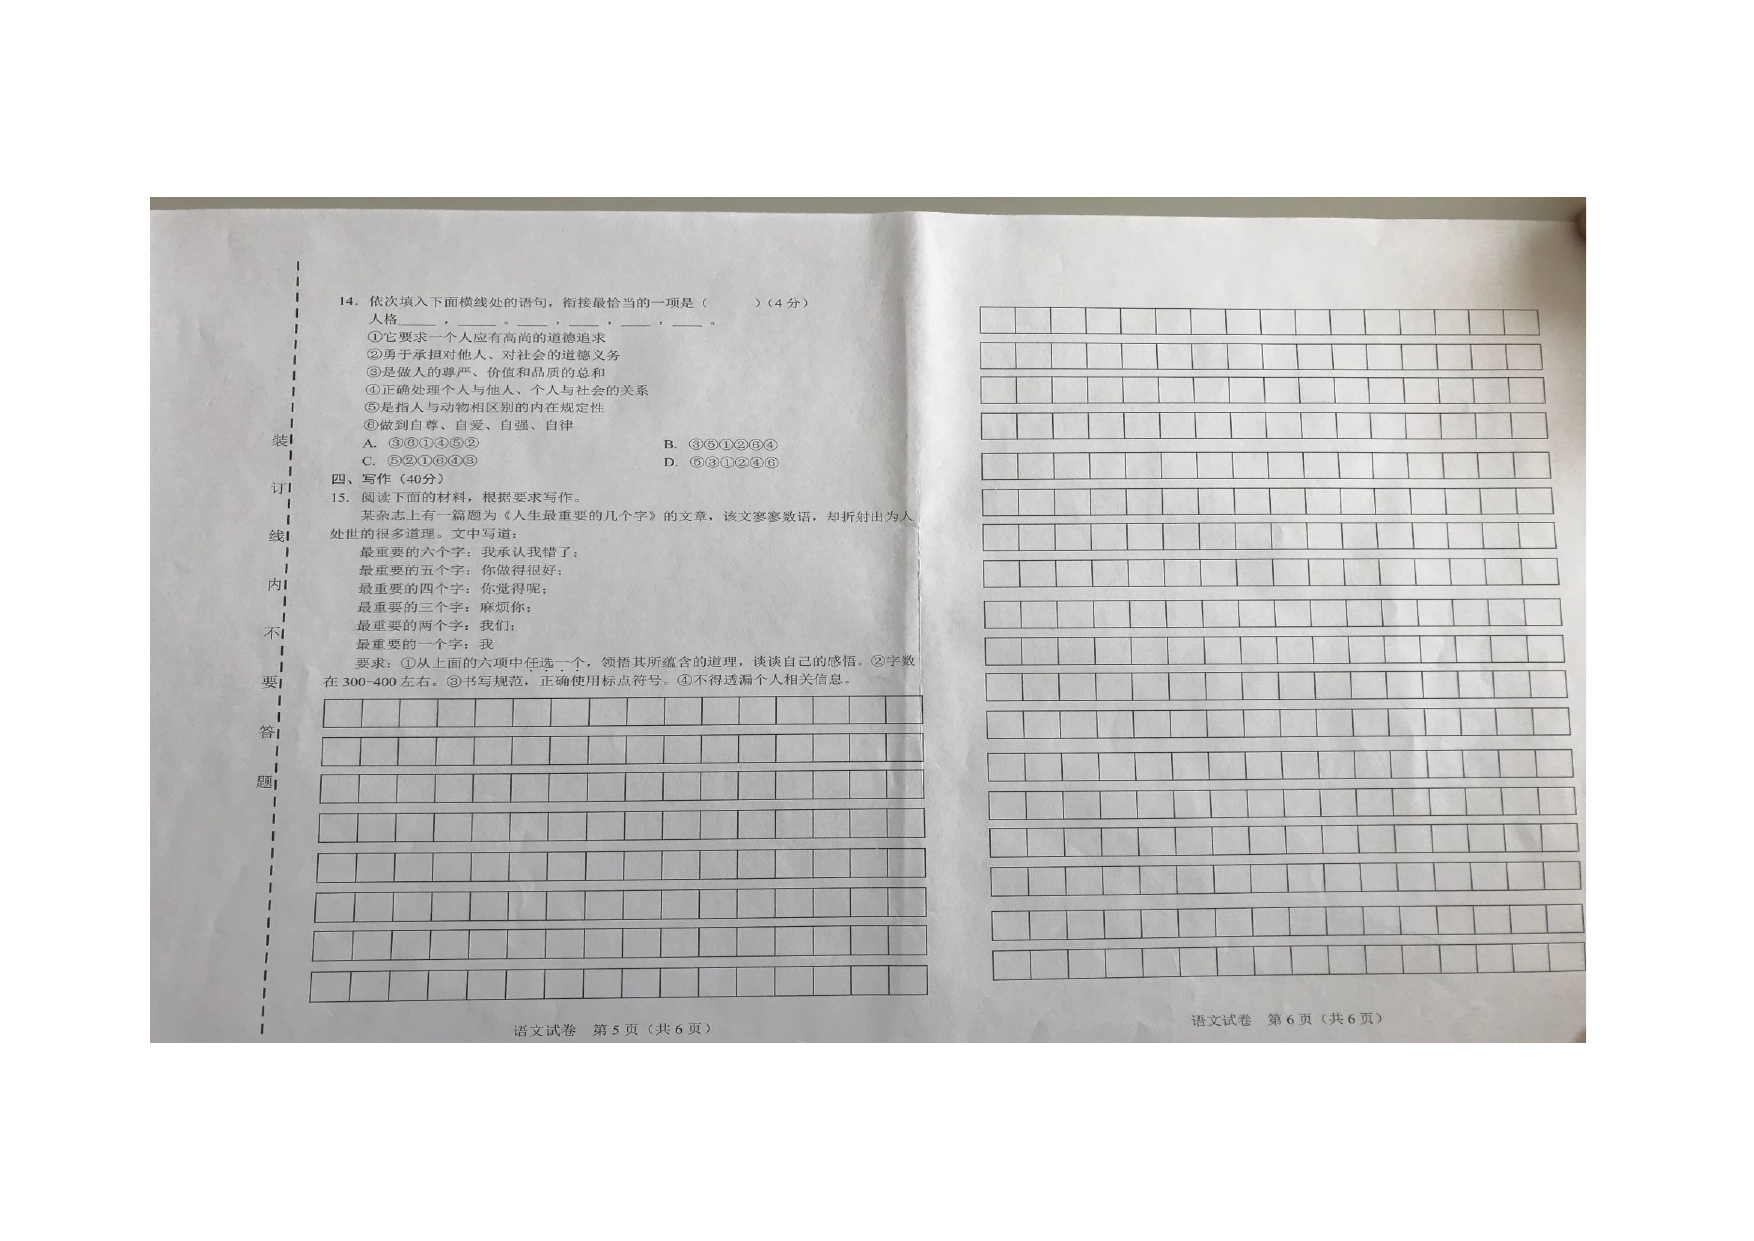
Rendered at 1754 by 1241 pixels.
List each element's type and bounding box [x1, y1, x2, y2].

picture [150, 197, 1587, 1043]
